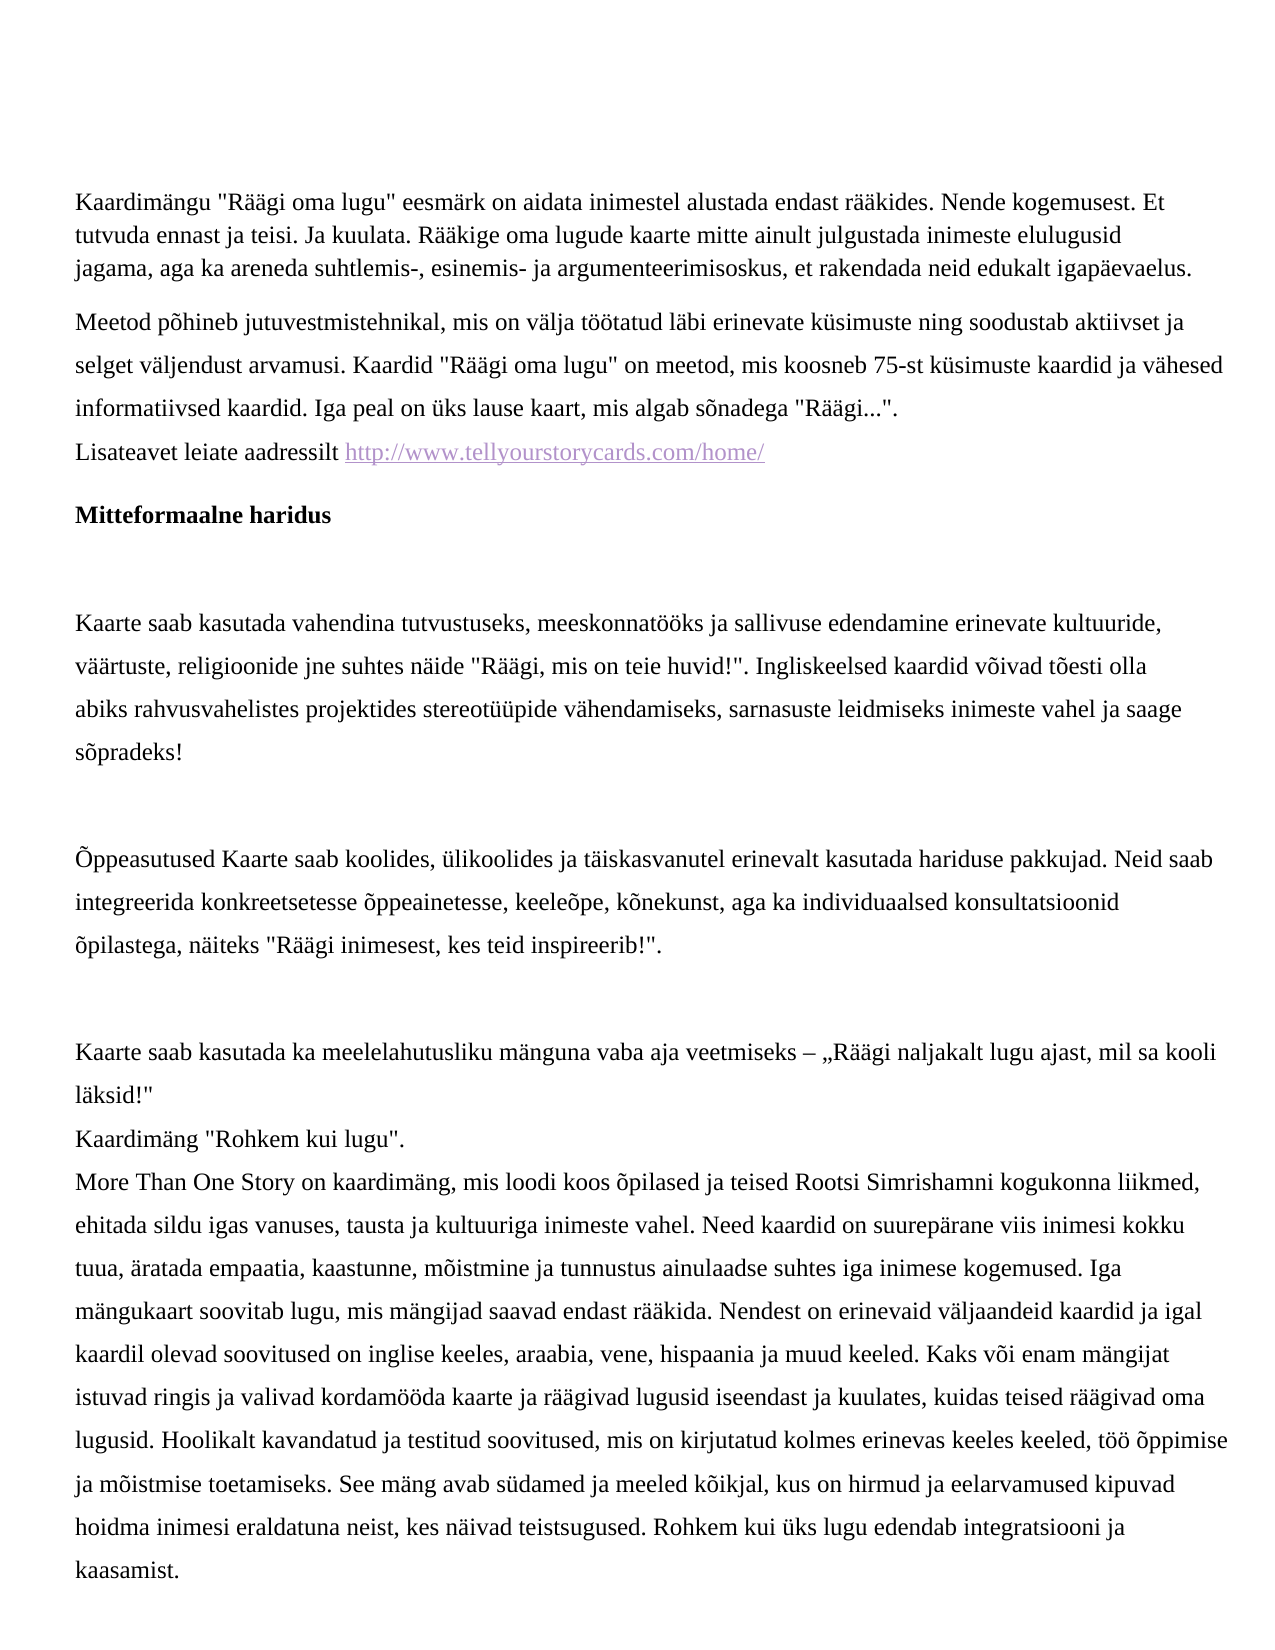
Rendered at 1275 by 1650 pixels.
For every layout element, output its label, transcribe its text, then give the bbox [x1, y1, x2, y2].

text Mitteformaalne haridus [75, 501, 1229, 529]
text Kaarte saab kasutada ka meelelahutusliku mänguna vaba aja veetmiseks – „Räägi naljakalt lugu ajast, mil sa kooli läksid!" Kaardimäng "Rohkem kui lugu". More Than One Story on kaardimäng, mis loodi koos õpilased ja teised Rootsi Simrishamni kogukonna liikmed, ehitada sildu igas vanuses, tausta ja kultuuriga inimeste vahel. Need kaardid on suurepärane viis inimesi kokku tuua, äratada empaatia, kaastunne, mõistmine ja tunnustus ainulaadse suhtes iga inimese kogemused. Iga mängukaart soovitab lugu, mis mängijad saavad endast rääkida. Nendest on erinevaid väljaandeid kaardid ja igal kaardil olevad soovitused on inglise keeles, araabia, vene, hispaania ja muud keeled. Kaks või enam mängijat istuvad ringis ja valivad kordamööda kaarte ja räägivad lugusid iseendast ja kuulates, kuidas teised räägivad oma lugusid. Hoolikalt kavandatud ja testitud soovitused, mis on kirjutatud kolmes erinevas keeles keeled, töö õppimise ja mõistmise toetamiseks. See mäng avab südamed ja meeled kõikjal, kus on hirmud ja eelarvamused kipuvad hoidma inimesi eraldatuna neist, kes näivad teistsugused. Rohkem kui üks lugu edendab integratsiooni ja kaasamist. [75, 994, 1229, 1584]
text Kaardimängu "Räägi oma lugu" eesmärk on aidata inimestel alustada endast rääkides. Nende kogemusest. Et tutvuda ennast ja teisi. Ja kuulata. Rääkige oma lugude kaarte mitte ainult julgustada inimeste elulugusid jagama, aga ka areneda suhtlemis-, esinemis- ja argumenteerimisoskus, et rakendada neid edukalt igapäevaelus. [75, 154, 1200, 282]
text Õppeasutused Kaarte saab koolides, ülikoolides ja täiskasvanutel erinevalt kasutada hariduse pakkujad. Neid saab integreerida konkreetsetesse õppeainetesse, keeleõpe, kõnekunst, aga ka individuaalsed konsultatsioonid õpilastega, näiteks "Räägi inimesest, kes teid inspireerib!". [75, 801, 1229, 959]
text Kaarte saab kasutada vahendina tutvustuseks, meeskonnatööks ja sallivuse edendamine erinevate kultuuride, väärtuste, religioonide jne suhtes näide "Räägi, mis on teie huvid!". Ingliskeelsed kaardid võivad tõesti olla abiks rahvusvahelistes projektides stereotüüpide vähendamiseks, sarnasuste leidmiseks inimeste vahel ja saage sõpradeks! [75, 564, 1229, 766]
text Meetod põhineb jutuvestmistehnikal, mis on välja töötatud läbi erinevate küsimuste ning soodustab aktiivset ja selget väljendust arvamusi. Kaardid "Räägi oma lugu" on meetod, mis koosneb 75-st küsimuste kaardid ja vähesed informatiivsed kaardid. Iga peal on üks lause kaart, mis algab sõnadega "Räägi...". Lisateavet leiate aadressilt http://www.tellyourstorycards.com/home/ [75, 307, 1229, 465]
